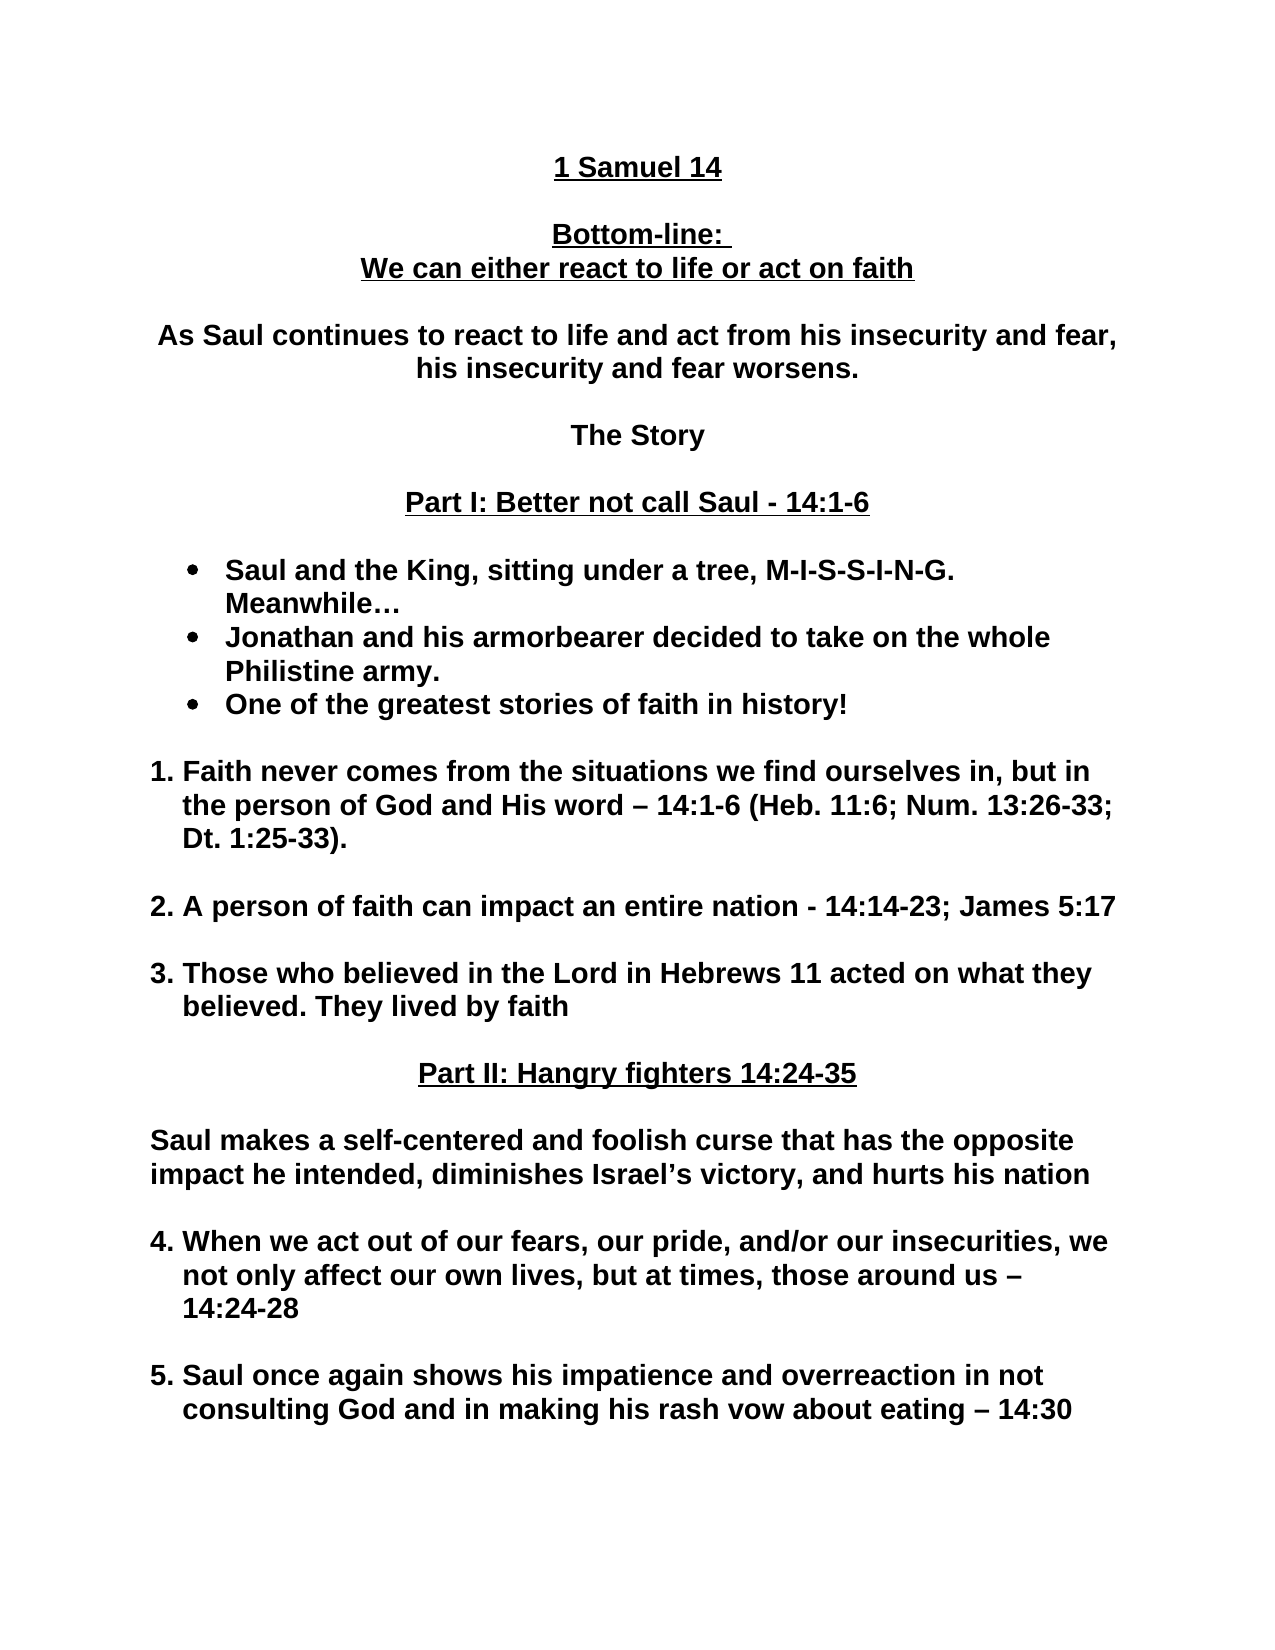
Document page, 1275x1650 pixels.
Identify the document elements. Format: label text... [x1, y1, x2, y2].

list One of the greatest stories of faith in history! [187, 687, 1125, 721]
text believed. They lived by faith [150, 989, 1125, 1023]
text 2. A person of faith can impact an entire nation - 14:14-23; James 5:17 [150, 888, 1125, 922]
text 4. When we act out of our fears, our pride, and/or our insecurities, we [150, 1224, 1125, 1257]
text 5. Saul once again shows his impatience and overreaction in not [150, 1358, 1125, 1392]
text As Saul continues to react to life and act from his insecurity and fear, his insecurity and fear worsens. [150, 318, 1125, 385]
text 14:24-28 [150, 1291, 1125, 1324]
text Dt. 1:25-33). [150, 821, 1125, 855]
list Saul and the King, sitting under a tree, M-I-S-S-I-N-G. Meanwhile… [187, 552, 1125, 620]
text the person of God and His word – 14:1-6 (Heb. 11:6; Num. 13:26-33; [150, 788, 1125, 821]
text Bottom-line: [150, 217, 1125, 251]
text consulting God and in making his rash vow about eating – 14:30 [150, 1392, 1125, 1425]
text Part I: Better not call Saul - 14:1-6 [150, 485, 1125, 519]
text 1. Faith never comes from the situations we find ourselves in, but in [150, 754, 1125, 788]
text The Story [150, 418, 1125, 452]
text Saul makes a self-centered and foolish curse that has the opposite impact he intended, diminishes Israel’s victory, and hurts his nation [150, 1123, 1125, 1190]
text not only affect our own lives, but at times, those around us – [150, 1257, 1125, 1291]
text We can either react to life or act on faith [150, 251, 1125, 284]
list Jonathan and his armorbearer decided to take on the whole Philistine army. [187, 620, 1125, 687]
text Part II: Hangry fighters 14:24-35 [150, 1056, 1125, 1090]
text 3. Those who believed in the Lord in Hebrews 11 acted on what they [150, 956, 1125, 989]
text 1 Samuel 14 [150, 150, 1125, 183]
